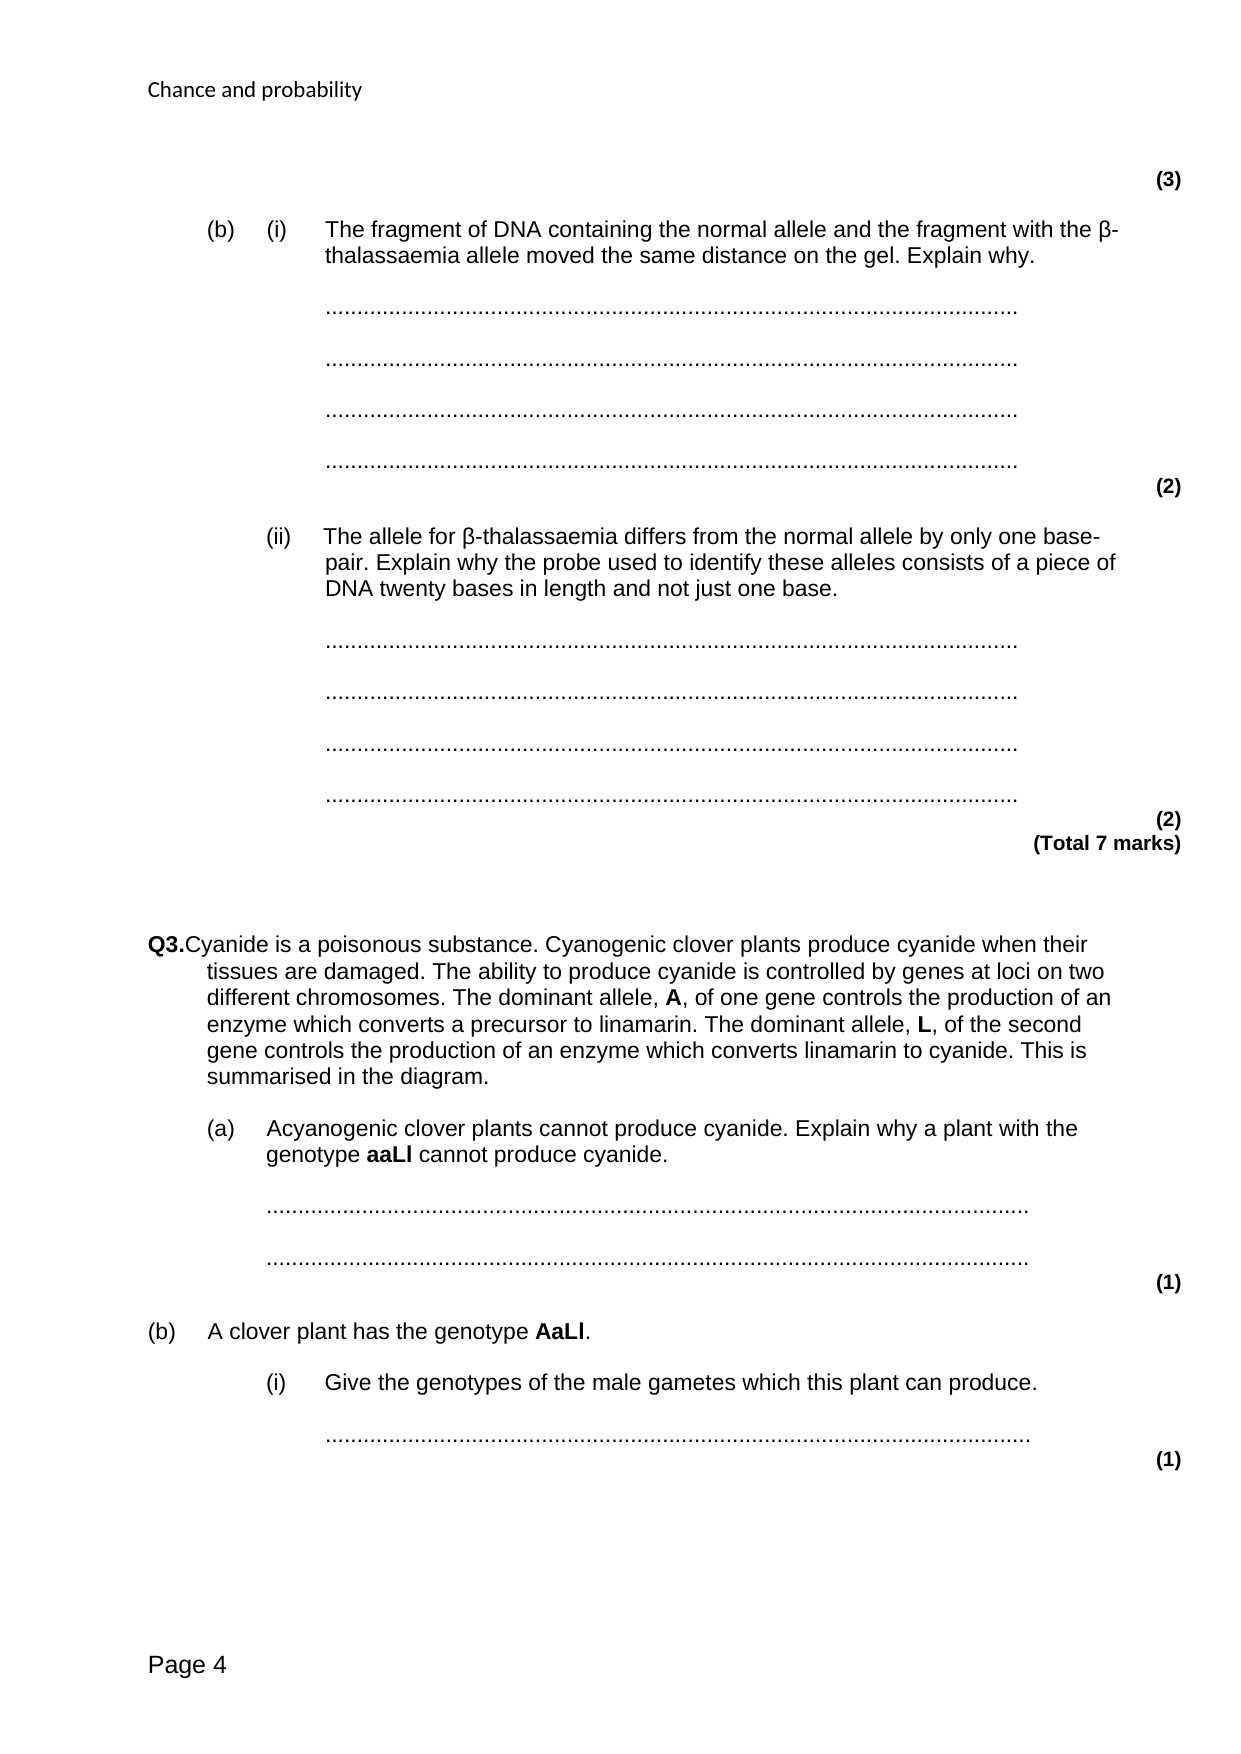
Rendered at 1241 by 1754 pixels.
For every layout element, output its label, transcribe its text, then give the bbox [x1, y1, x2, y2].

text (b) (i) The fragment of DNA containing the normal allele and the fragment with the β-thalassaemia allele moved the same distance on the gel. Explain why. [207, 216, 1122, 268]
text (1) [148, 1447, 1181, 1471]
text ............................................................................................................. [325, 627, 1122, 653]
text Q3.Cyanide is a poisonous substance. Cyanogenic clover plants produce cyanide when their tissues are damaged. The ability to produce cyanide is controlled by genes at loci on two different chromosomes. The dominant allele, A, of one gene controls the production of an enzyme which converts a precursor to linamarin. The dominant allele, L, of the second gene controls the production of an enzyme which converts linamarin to cyanide. This is summarised in the diagram. [148, 931, 1122, 1089]
text (3) [148, 167, 1181, 191]
text ............................................................................................................. [325, 447, 1122, 474]
text (a) Acyanogenic clover plants cannot produce cyanide. Explain why a plant with the genotype aaLl cannot produce cyanide. [207, 1114, 1122, 1167]
text (ii) The allele for β-thalassaemia differs from the normal allele by only one base-pair. Explain why the probe used to identify these alleles consists of a piece of DNA twenty bases in length and not just one base. [266, 523, 1122, 602]
text ............................................................................................................. [325, 396, 1122, 422]
text ........................................................................................................................ [266, 1244, 1122, 1270]
text ............................................................................................................. [325, 729, 1122, 756]
text (1) [148, 1270, 1181, 1294]
text ............................................................................................................. [325, 678, 1122, 704]
text (b) A clover plant has the genotype AaLl. [148, 1294, 1181, 1344]
text ............................................................................................................. [325, 781, 1122, 807]
text (i) Give the genotypes of the male gametes which this plant can produce. [266, 1369, 1122, 1396]
text ............................................................................................................. [325, 293, 1122, 320]
text (2) [148, 474, 1181, 498]
text ........................................................................................................................ [266, 1192, 1122, 1219]
text (Total 7 marks) [148, 831, 1181, 855]
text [325, 1421, 1122, 1447]
text (2) [148, 807, 1181, 831]
text ............................................................................................................. [325, 345, 1122, 371]
